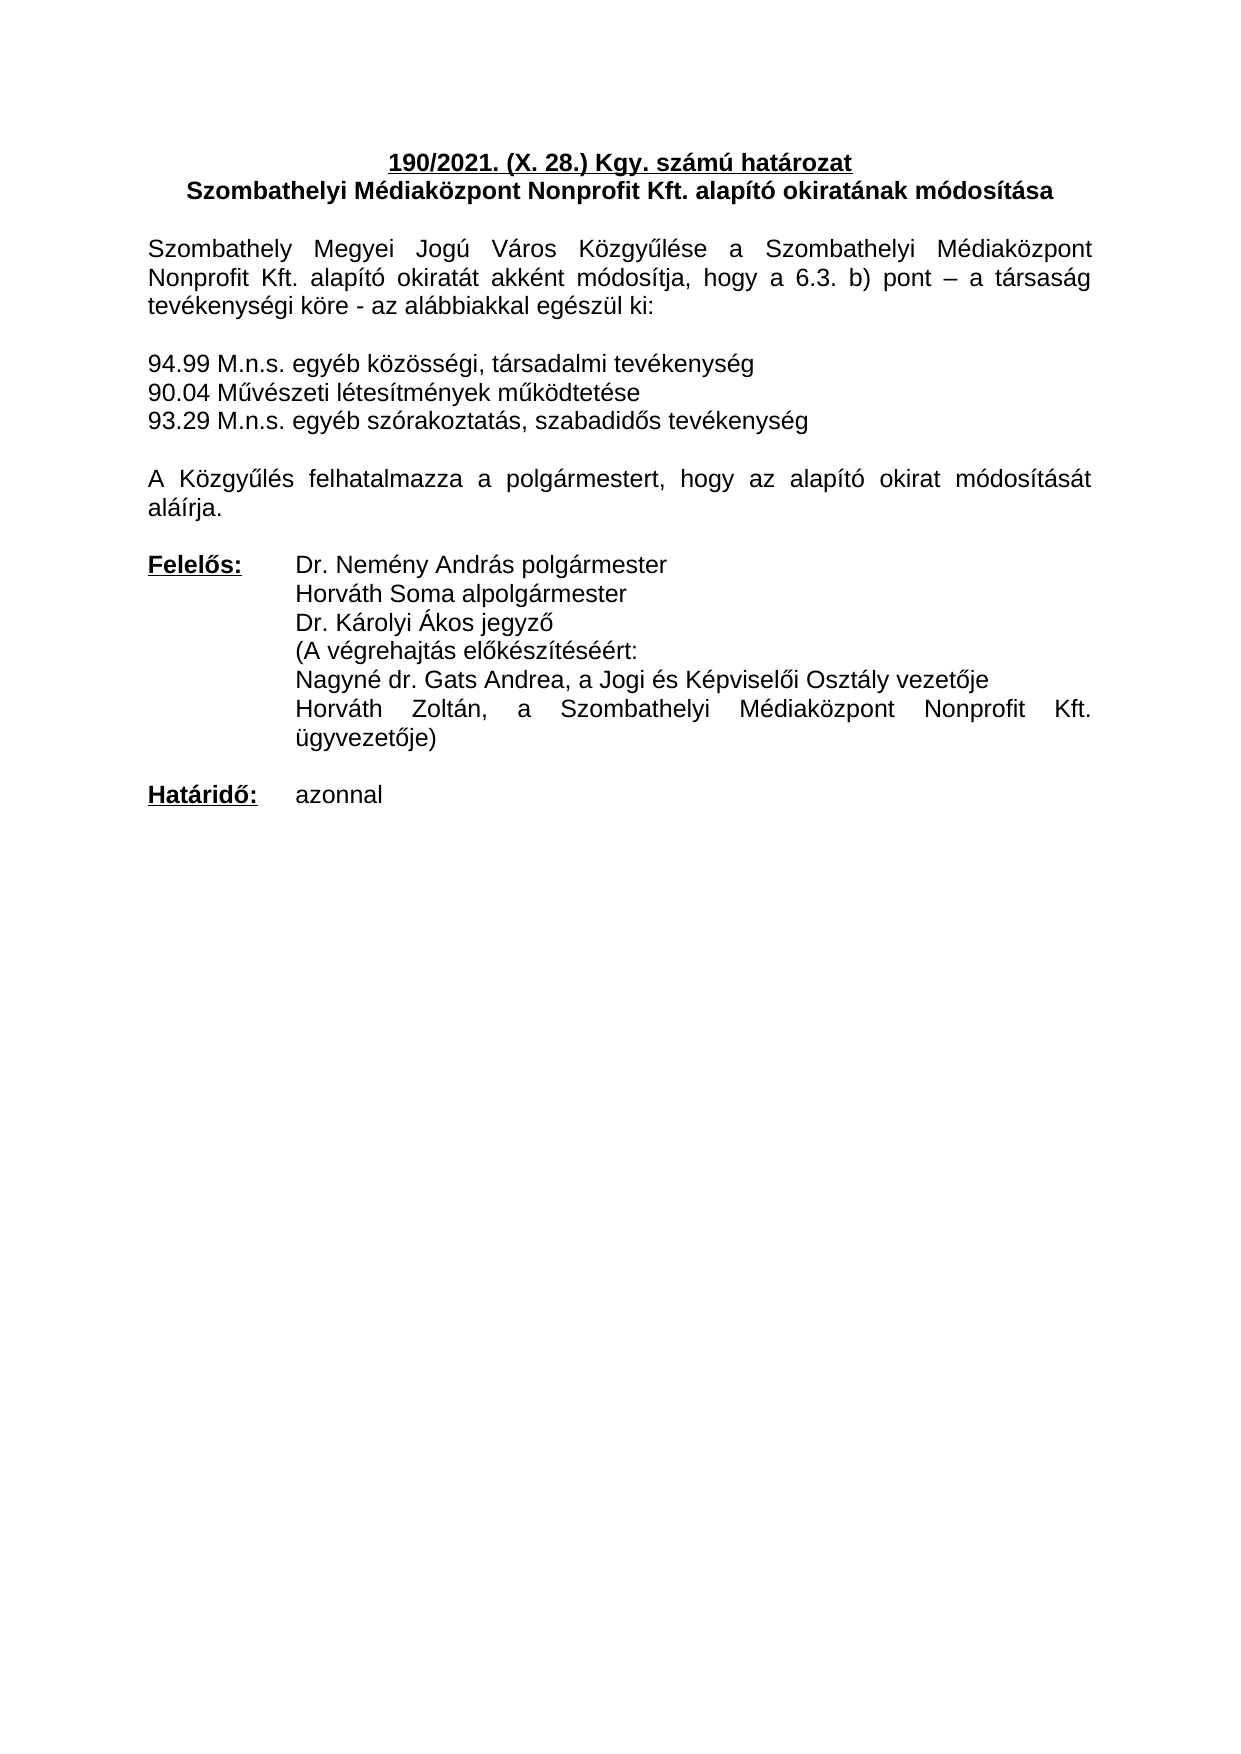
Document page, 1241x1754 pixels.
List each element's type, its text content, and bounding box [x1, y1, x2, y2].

text Felelős: Dr. Nemény András polgármester [148, 550, 1093, 579]
text Szombathely Megyei Jogú Város Közgyűlése a Szombathelyi Médiaközpont Nonprofit Kft. alapító okiratát akként módosítja, hogy a 6.3. b) pont – a társaság tevékenységi köre - az alábbiakkal egészül ki: [148, 234, 1093, 320]
text 90.04 Művészeti létesítmények működtetése [148, 378, 1093, 406]
text A Közgyűlés felhatalmazza a polgármestert, hogy az alapító okirat módosítását aláírja. [148, 464, 1093, 521]
text (A végrehajtás előkészítéséért: [148, 636, 1093, 665]
text 94.99 M.n.s. egyéb közösségi, társadalmi tevékenység [148, 349, 1093, 378]
text Határidő: azonnal [148, 780, 1093, 809]
text 190/2021. (X. 28.) Kgy. számú határozat [148, 148, 1093, 176]
text Szombathelyi Médiaközpont Nonprofit Kft. alapító okiratának módosítása [148, 176, 1093, 205]
text 93.29 M.n.s. egyéb szórakoztatás, szabadidős tevékenység [148, 406, 1093, 435]
text Nagyné dr. Gats Andrea, a Jogi és Képviselői Osztály vezetője [148, 665, 1093, 694]
text Dr. Károlyi Ákos jegyző [221, 608, 1093, 636]
text Horváth Soma alpolgármester [148, 579, 1093, 608]
text Horváth Zoltán, a Szombathelyi Médiaközpont Nonprofit Kft. ügyvezetője) [295, 694, 1093, 751]
